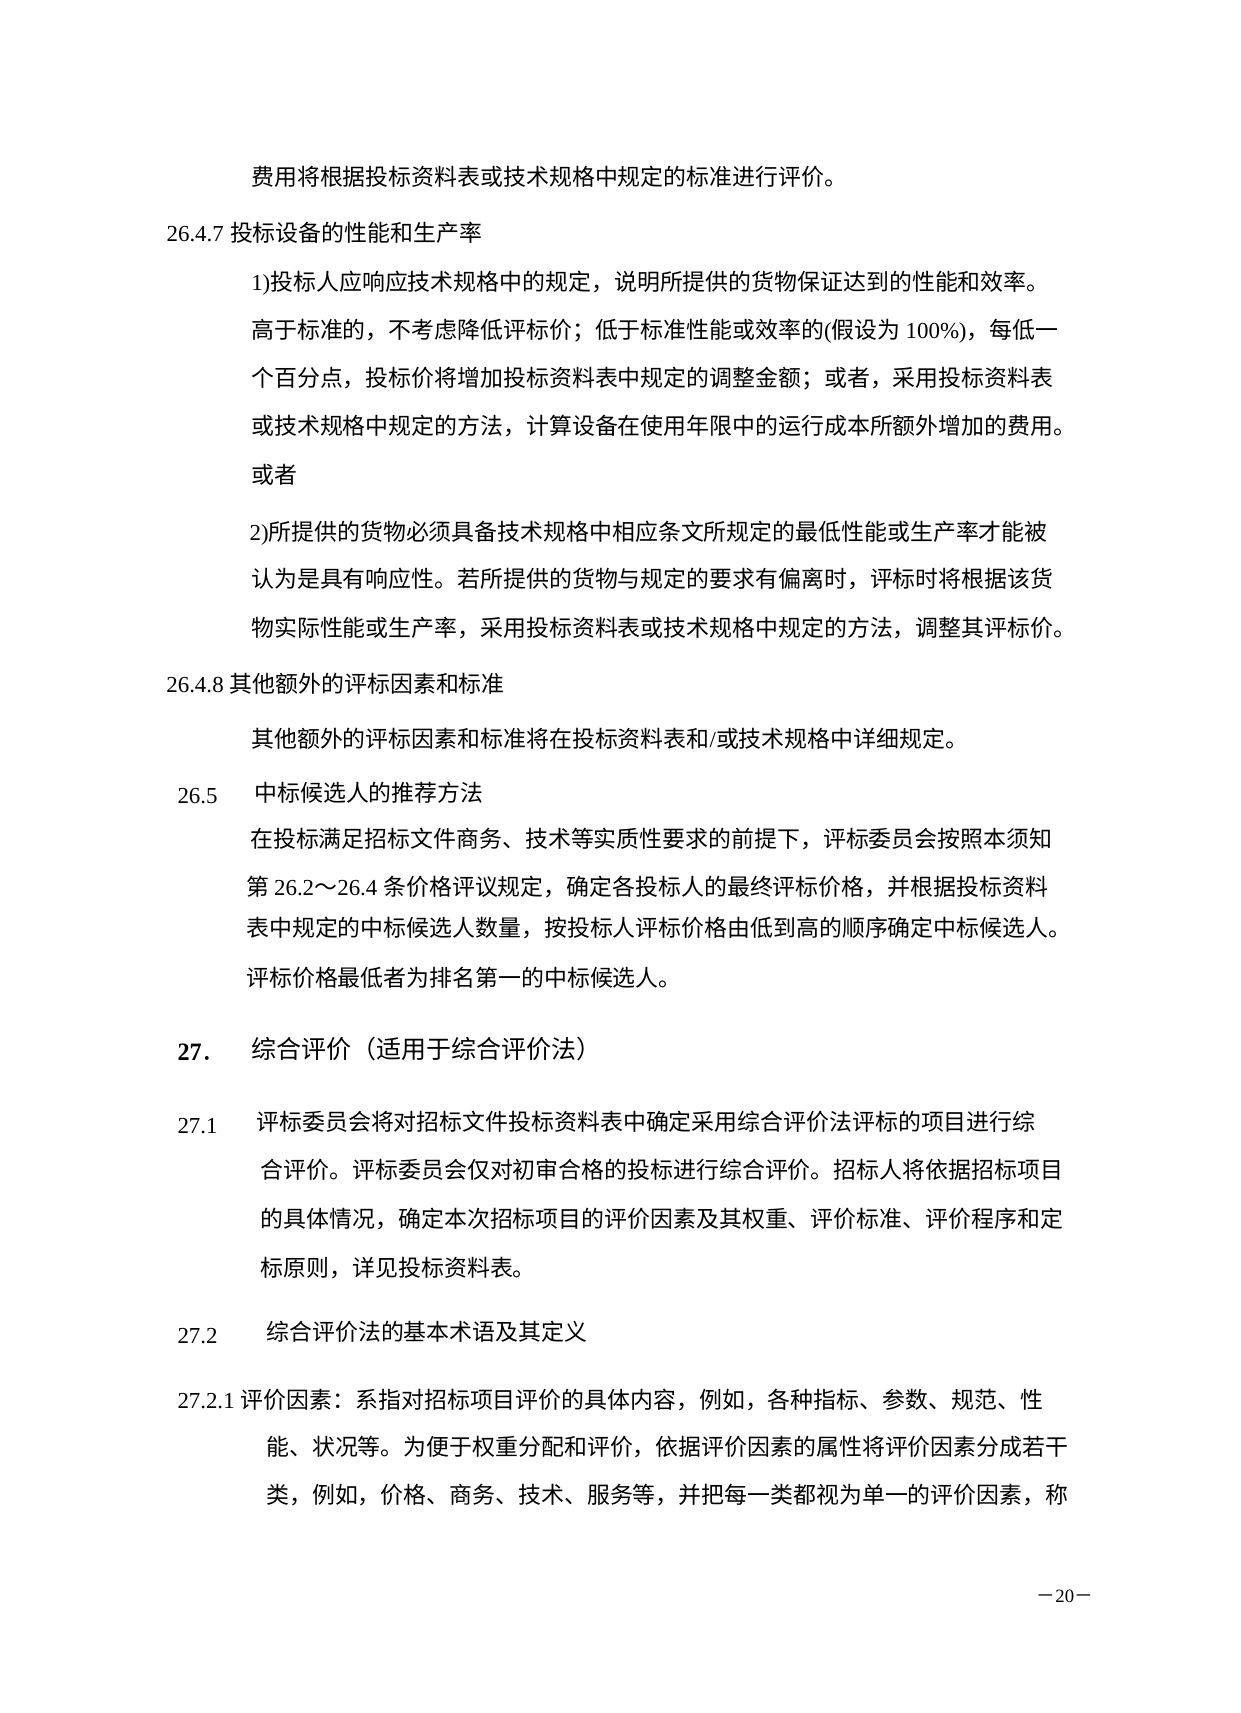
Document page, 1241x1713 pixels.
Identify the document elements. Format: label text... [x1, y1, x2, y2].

text 中标候选人的推荐方法 [254, 782, 1240, 806]
text 其他额外的评标因素和标准将在投标资料表和/或技术规格中详细规定。 [251, 727, 1240, 753]
text 认为是具有响应性。若所提供的货物与规定的要求有偏离时，评标时将根据该货 [251, 568, 1240, 592]
text 27． [177, 1039, 245, 1066]
text 或技术规格中规定的方法，计算设备在使用年限中的运行成本所额外增加的费用。 [251, 416, 1240, 439]
text 综合评价（适用于综合评价法） [251, 1033, 1240, 1065]
text 综合评价法的基本术语及其定义 [266, 1322, 1240, 1346]
text 个百分点，投标价将增加投标资料表中规定的调整金额；或者，采用投标资料表 [251, 367, 1240, 391]
text －20－ [1036, 1586, 1240, 1606]
text 26.4.7 投标设备的性能和生产率 [166, 221, 1240, 247]
text 评标价格最低者为排名第一的中标候选人。 [246, 967, 1240, 991]
text 表中规定的中标候选人数量，按投标人评标价格由低到高的顺序确定中标候选人。 [246, 900, 1240, 945]
text 评标委员会将对招标文件投标资料表中确定采用综合评价法评标的项目进行综 [256, 1111, 1240, 1135]
text 27.1 [177, 1116, 245, 1137]
text 27.2.1 评价因素：系指对招标项目评价的具体内容，例如，各种指标、参数、规范、性 [177, 1387, 1240, 1413]
text 27.2 [177, 1327, 245, 1348]
text 类，例如，价格、商务、技术、服务等，并把每一类都视为单一的评价因素，称 [266, 1485, 1240, 1509]
text 或者 [251, 464, 1240, 488]
text 物实际性能或生产率，采用投标资料表或技术规格中规定的方法，调整其评标价。 [251, 617, 1240, 641]
text 1)投标人应响应技术规格中的规定，说明所提供的货物保证达到的性能和效率。 [251, 270, 1240, 295]
text 在投标满足招标文件商务、技术等实质性要求的前提下，评标委员会按照本须知 [250, 828, 1240, 852]
text 高于标准的，不考虑降低评标价；低于标准性能或效率的(假设为 100%)，每低一 [251, 318, 1240, 344]
text 第 26.2～26.4 条价格评议规定，确定各投标人的最终评标价格，并根据投标资料 [246, 874, 1240, 900]
text 2)所提供的货物必须具备技术规格中相应条文所规定的最低性能或生产率才能被 [249, 519, 1240, 545]
text 的具体情况，确定本次招标项目的评价因素及其权重、评价标准、评价程序和定 [261, 1208, 1240, 1232]
text 能、状况等。为便于权重分配和评价，依据评价因素的属性将评价因素分成若干 [266, 1436, 1240, 1460]
text 26.5 [177, 786, 245, 808]
text 合评价。评标委员会仅对初审合格的投标进行综合评价。招标人将依据招标项目 [261, 1159, 1240, 1183]
text 标原则，详见投标资料表。 [261, 1257, 1240, 1281]
text 费用将根据投标资料表或技术规格中规定的标准进行评价。 [251, 166, 1240, 190]
text 26.4.8 其他额外的评标因素和标准 [166, 672, 1240, 698]
